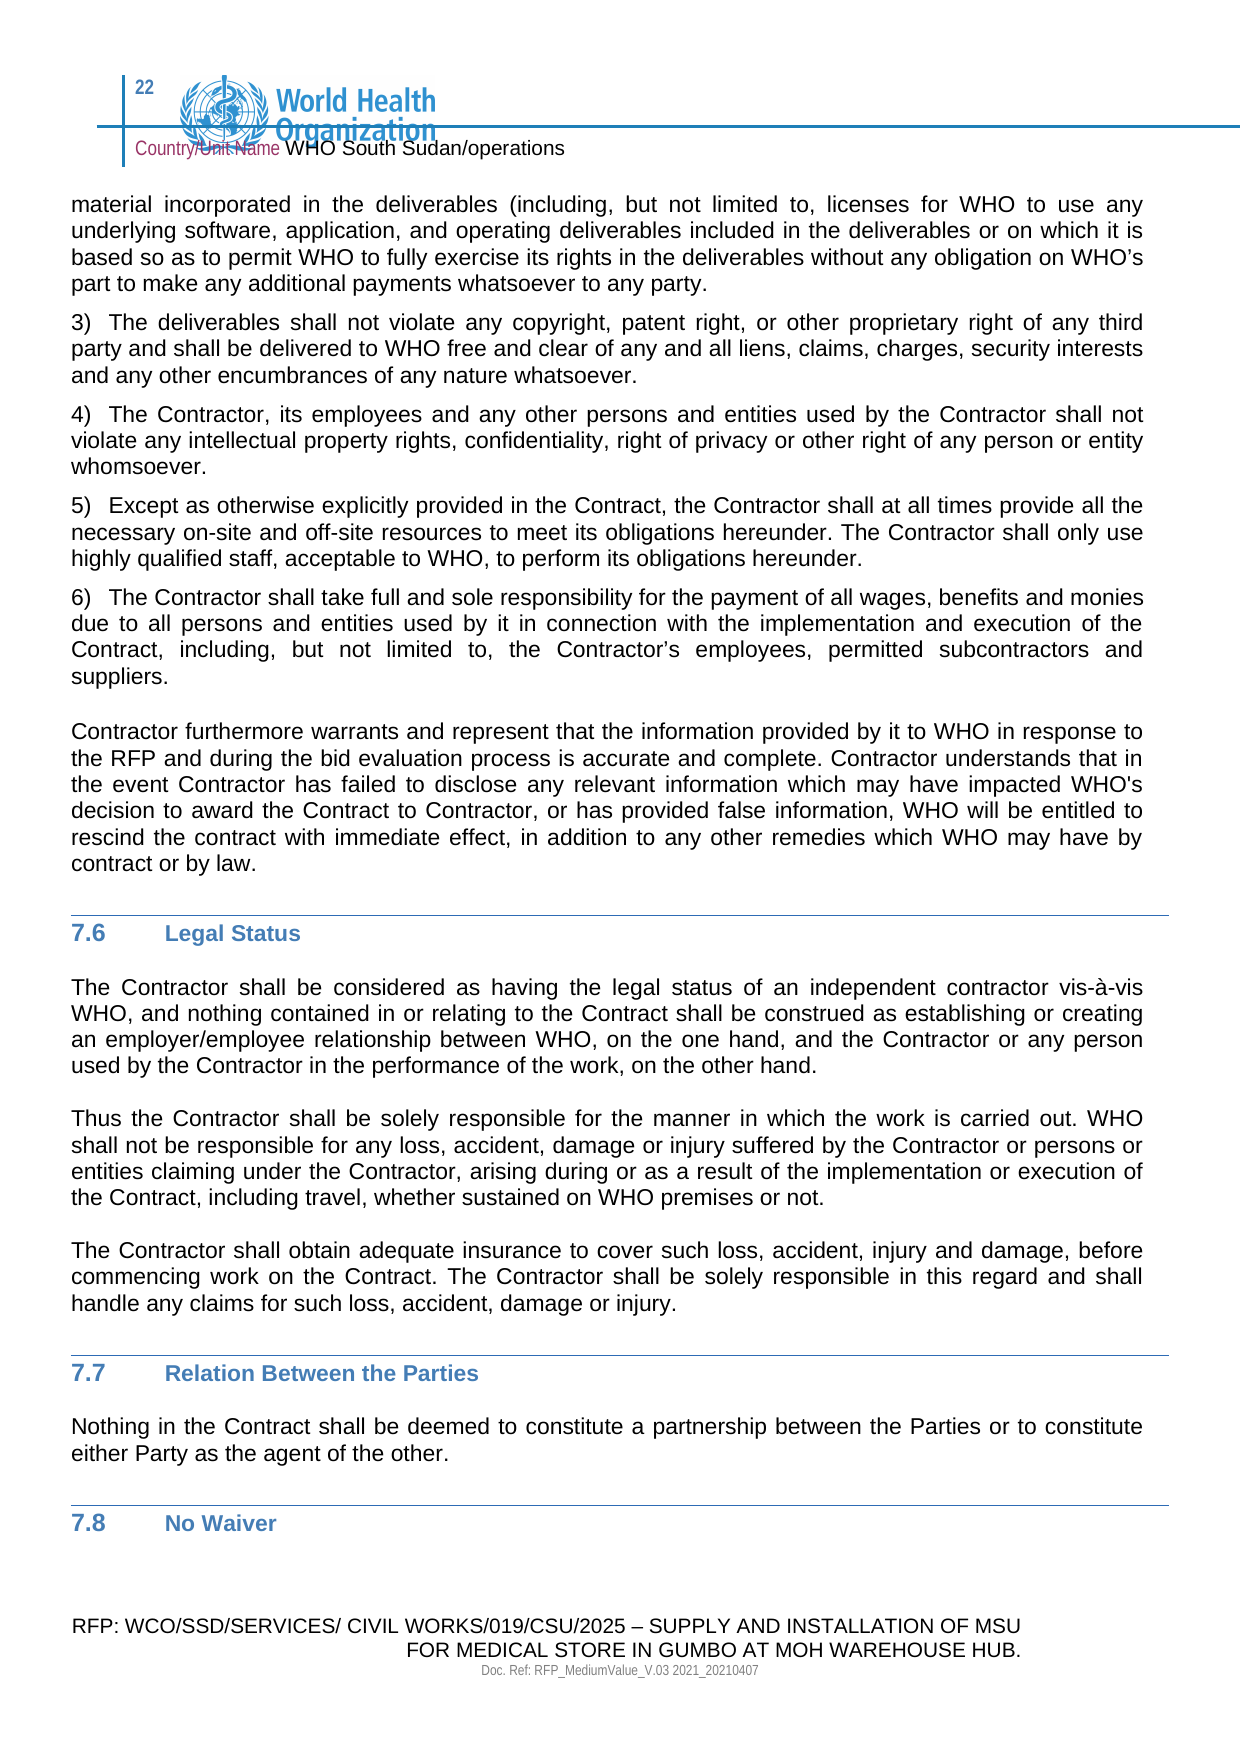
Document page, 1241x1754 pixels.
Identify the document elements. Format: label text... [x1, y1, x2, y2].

subtitle Legal Status [71, 916, 1169, 947]
picture [358, 145, 364, 154]
text Thus the Contractor shall be solely responsible for the manner in which the work is carried out. WHO shall not be responsible for any loss, accident, damage or injury suffered by the Contractor or persons or entities claiming under the Contractor, arising during or as a result of the implementation or execution of the Contract, including travel, whether sustained on WHO premises or not. [71, 1105, 1144, 1211]
text The Contractor shall obtain adequate insurance to cover such loss, accident, injury and damage, before commencing work on the Contract. The Contractor shall be solely responsible in this regard and shall handle any claims for such loss, accident, damage or injury. [71, 1237, 1144, 1316]
picture [292, 144, 298, 154]
picture [180, 75, 435, 125]
text Nothing in the Contract shall be deemed to constitute a partnership between the Parties or to constitute either Party as the agent of the other. [71, 1413, 1144, 1466]
subtitle No Waiver [71, 1506, 1169, 1537]
picture [180, 128, 435, 154]
picture [387, 145, 392, 154]
list The deliverables shall not violate any copyright, patent right, or other proprietary right of any third party and shall be delivered to WHO free and clear of any and all liens, claims, charges, security interests and any other encumbrances of any nature whatsoever. [71, 309, 1144, 388]
picture [237, 144, 242, 154]
picture [322, 142, 332, 154]
list The Contractor shall take full and sole responsibility for the payment of all wages, benefits and monies due to all persons and entities used by it in connection with the implementation and execution of the Contract, including, but not limited to, the Contractor’s employees, permitted subcontractors and suppliers. [71, 584, 1144, 689]
subtitle Relation Between the Parties [71, 1356, 1169, 1387]
picture [308, 148, 315, 154]
list Except as otherwise explicitly provided in the Contract, the Contractor shall at all times provide all the necessary on-site and off-site resources to meet its obligations hereunder. The Contractor shall only use highly qualified staff, acceptable to WHO, to perform its obligations hereunder. [71, 492, 1144, 571]
text The Contractor shall be considered as having the legal status of an independent contractor vis-à-vis WHO, and nothing contained in or relating to the Contract shall be construed as establishing or creating an employer/employee relationship between WHO, on the one hand, and the Contractor or any person used by the Contractor in the performance of the work, on the other hand. [71, 973, 1144, 1079]
text Contractor furthermore warrants and represent that the information provided by it to WHO in response to the RFP and during the bid evaluation process is accurate and complete. Contractor understands that in the event Contractor has failed to disclose any relevant information which may have impacted WHO's decision to award the Contract to Contractor, or has provided false information, WHO will be entitled to rescind the contract with immediate effect, in addition to any other remedies which WHO may have by contract or by law. [71, 718, 1144, 876]
list The Contractor, its employees and any other persons and entities used by the Contractor shall not violate any intellectual property rights, confidentiality, right of privacy or other right of any person or entity whomsoever. [71, 401, 1144, 479]
